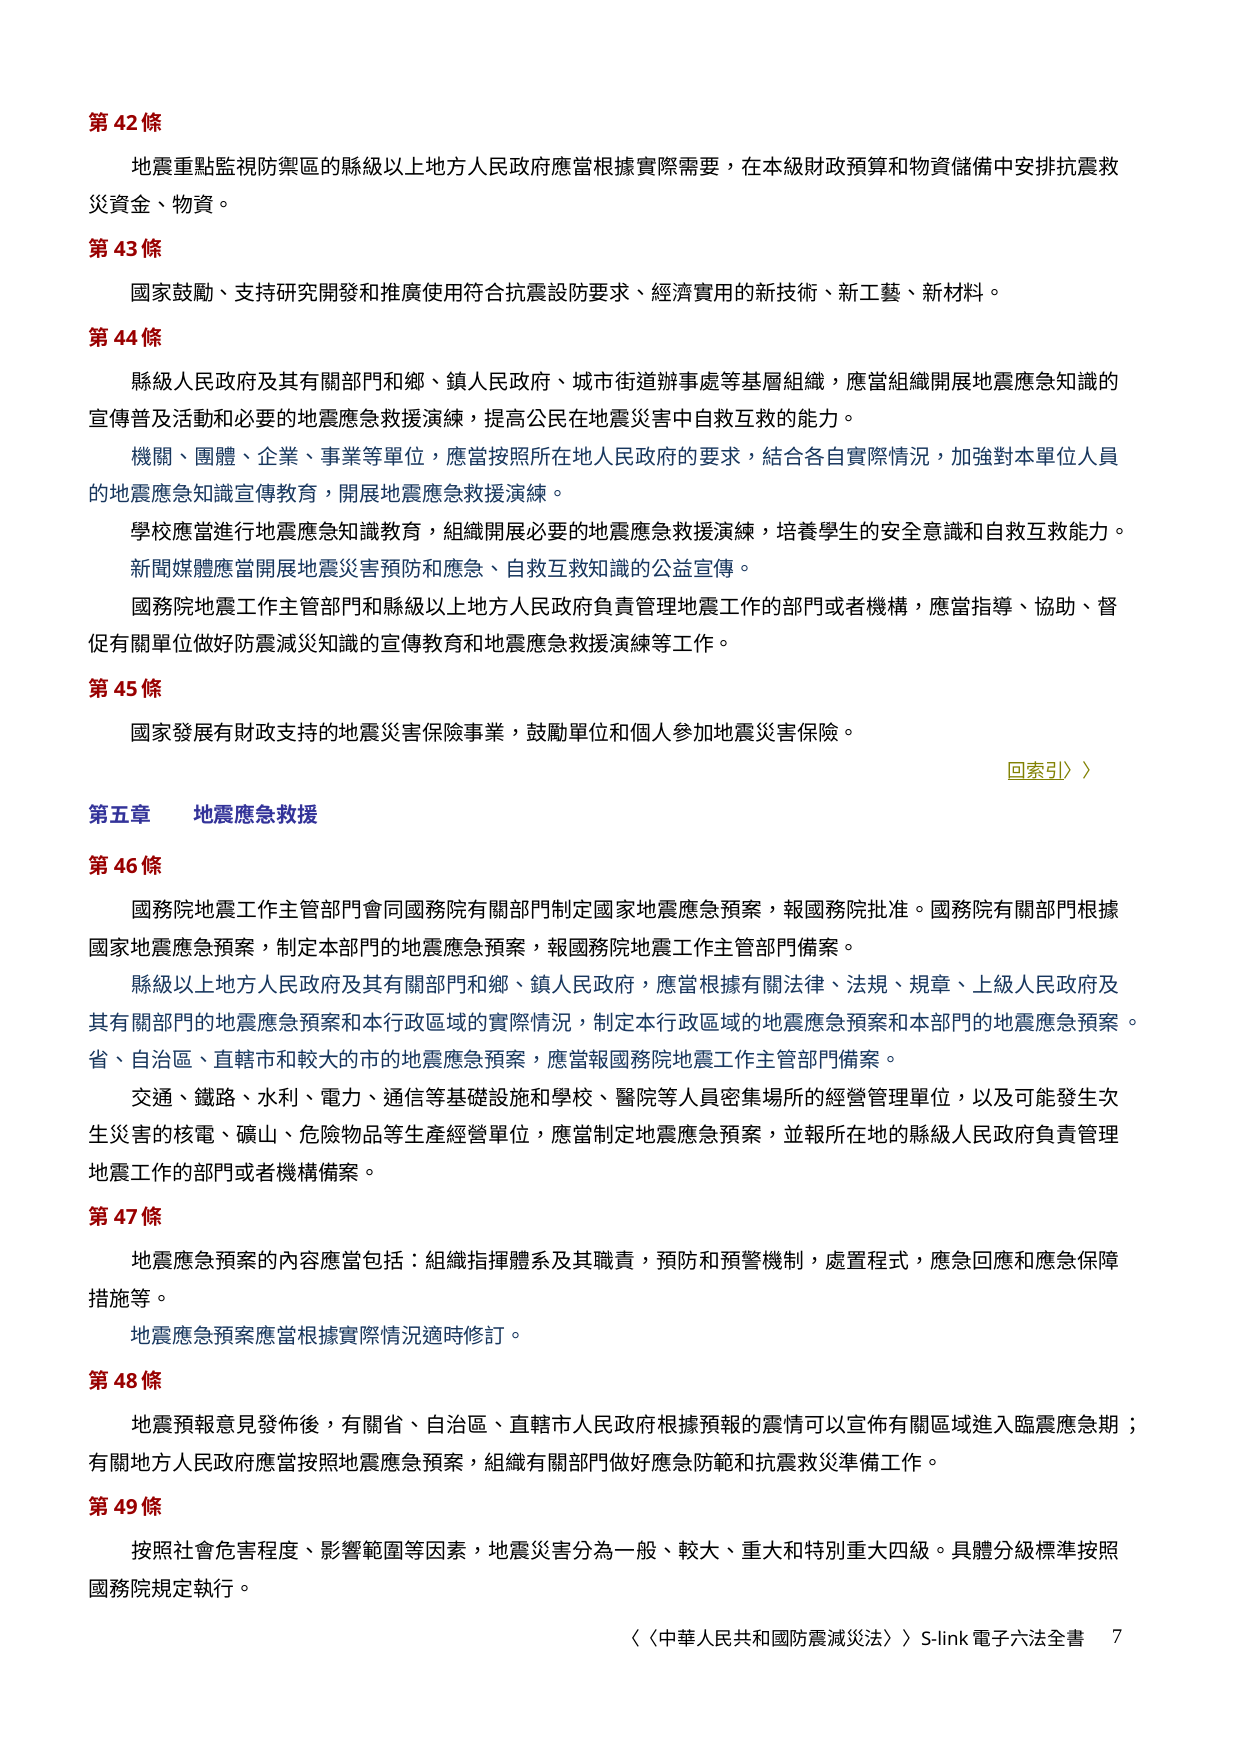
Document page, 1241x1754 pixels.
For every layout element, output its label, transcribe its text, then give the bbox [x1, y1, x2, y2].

text 縣級人民政府及其有關部門和鄉、鎮人民政府、城市街道辦事處等基層組織，應當組織開展地震應急知識的宣傳普及活動和必要的地震應急救援演練，提高公民在地震災害中自救互救的能力。 [89, 362, 1122, 437]
text 地震預報意見發佈後，有關省、自治區、直轄市人民政府根據預報的震情可以宣佈有關區域進入臨震應急期；有關地方人民政府應當按照地震應急預案，組織有關部門做好應急防範和抗震救災準備工作。 [89, 1405, 1122, 1480]
text 回索引〉〉 [89, 750, 1122, 788]
subtitle 第46條 [89, 849, 1122, 879]
subtitle 第43條 [89, 232, 1122, 262]
text 縣級以上地方人民政府及其有關部門和鄉、鎮人民政府，應當根據有關法律、法規、規章、上級人民政府及其有關部門的地震應急預案和本行政區域的實際情況，制定本行政區域的地震應急預案和本部門的地震應急預案。省、自治區、直轄市和較大的市的地震應急預案，應當報國務院地震工作主管部門備案。 [89, 965, 1122, 1077]
subtitle 第44條 [89, 321, 1122, 351]
text 機關、團體、企業、事業等單位，應當按照所在地人民政府的要求，結合各自實際情況，加強對本單位人員的地震應急知識宣傳教育，開展地震應急救援演練。 [89, 437, 1122, 512]
text 國家發展有財政支持的地震災害保險事業，鼓勵單位和個人參加地震災害保險。 [89, 713, 1122, 750]
subtitle 第49條 [89, 1490, 1122, 1520]
text 國務院地震工作主管部門會同國務院有關部門制定國家地震應急預案，報國務院批准。國務院有關部門根據國家地震應急預案，制定本部門的地震應急預案，報國務院地震工作主管部門備案。 [89, 890, 1122, 965]
text 地震重點監視防禦區的縣級以上地方人民政府應當根據實際需要，在本級財政預算和物資儲備中安排抗震救災資金、物資。 [89, 147, 1122, 222]
text 按照社會危害程度、影響範圍等因素，地震災害分為一般、較大、重大和特別重大四級。具體分級標準按照國務院規定執行。 [89, 1531, 1122, 1606]
text 地震應急預案的內容應當包括：組織指揮體系及其職責，預防和預警機制，處置程式，應急回應和應急保障措施等。 [89, 1241, 1122, 1316]
text 國家鼓勵、支持研究開發和推廣使用符合抗震設防要求、經濟實用的新技術、新工藝、新材料。 [89, 273, 1122, 310]
subtitle 第42條 [89, 106, 1122, 136]
text 國務院地震工作主管部門和縣級以上地方人民政府負責管理地震工作的部門或者機構，應當指導、協助、督促有關單位做好防震減災知識的宣傳教育和地震應急救援演練等工作。 [89, 587, 1122, 662]
text 學校應當進行地震應急知識教育，組織開展必要的地震應急救援演練，培養學生的安全意識和自救互救能力。 [89, 512, 1122, 549]
subtitle 第47條 [89, 1200, 1122, 1231]
text 地震應急預案應當根據實際情況適時修訂。 [89, 1316, 1122, 1353]
text 交通、鐵路、水利、電力、通信等基礎設施和學校、醫院等人員密集場所的經營管理單位，以及可能發生次生災害的核電、礦山、危險物品等生產經營單位，應當制定地震應急預案，並報所在地的縣級人民政府負責管理地震工作的部門或者機構備案。 [89, 1077, 1122, 1190]
subtitle 第五章 地震應急救援 [89, 798, 1122, 828]
subtitle 第45條 [89, 672, 1122, 702]
subtitle 第48條 [89, 1364, 1122, 1394]
text 新聞媒體應當開展地震災害預防和應急、自救互救知識的公益宣傳。 [89, 549, 1122, 587]
